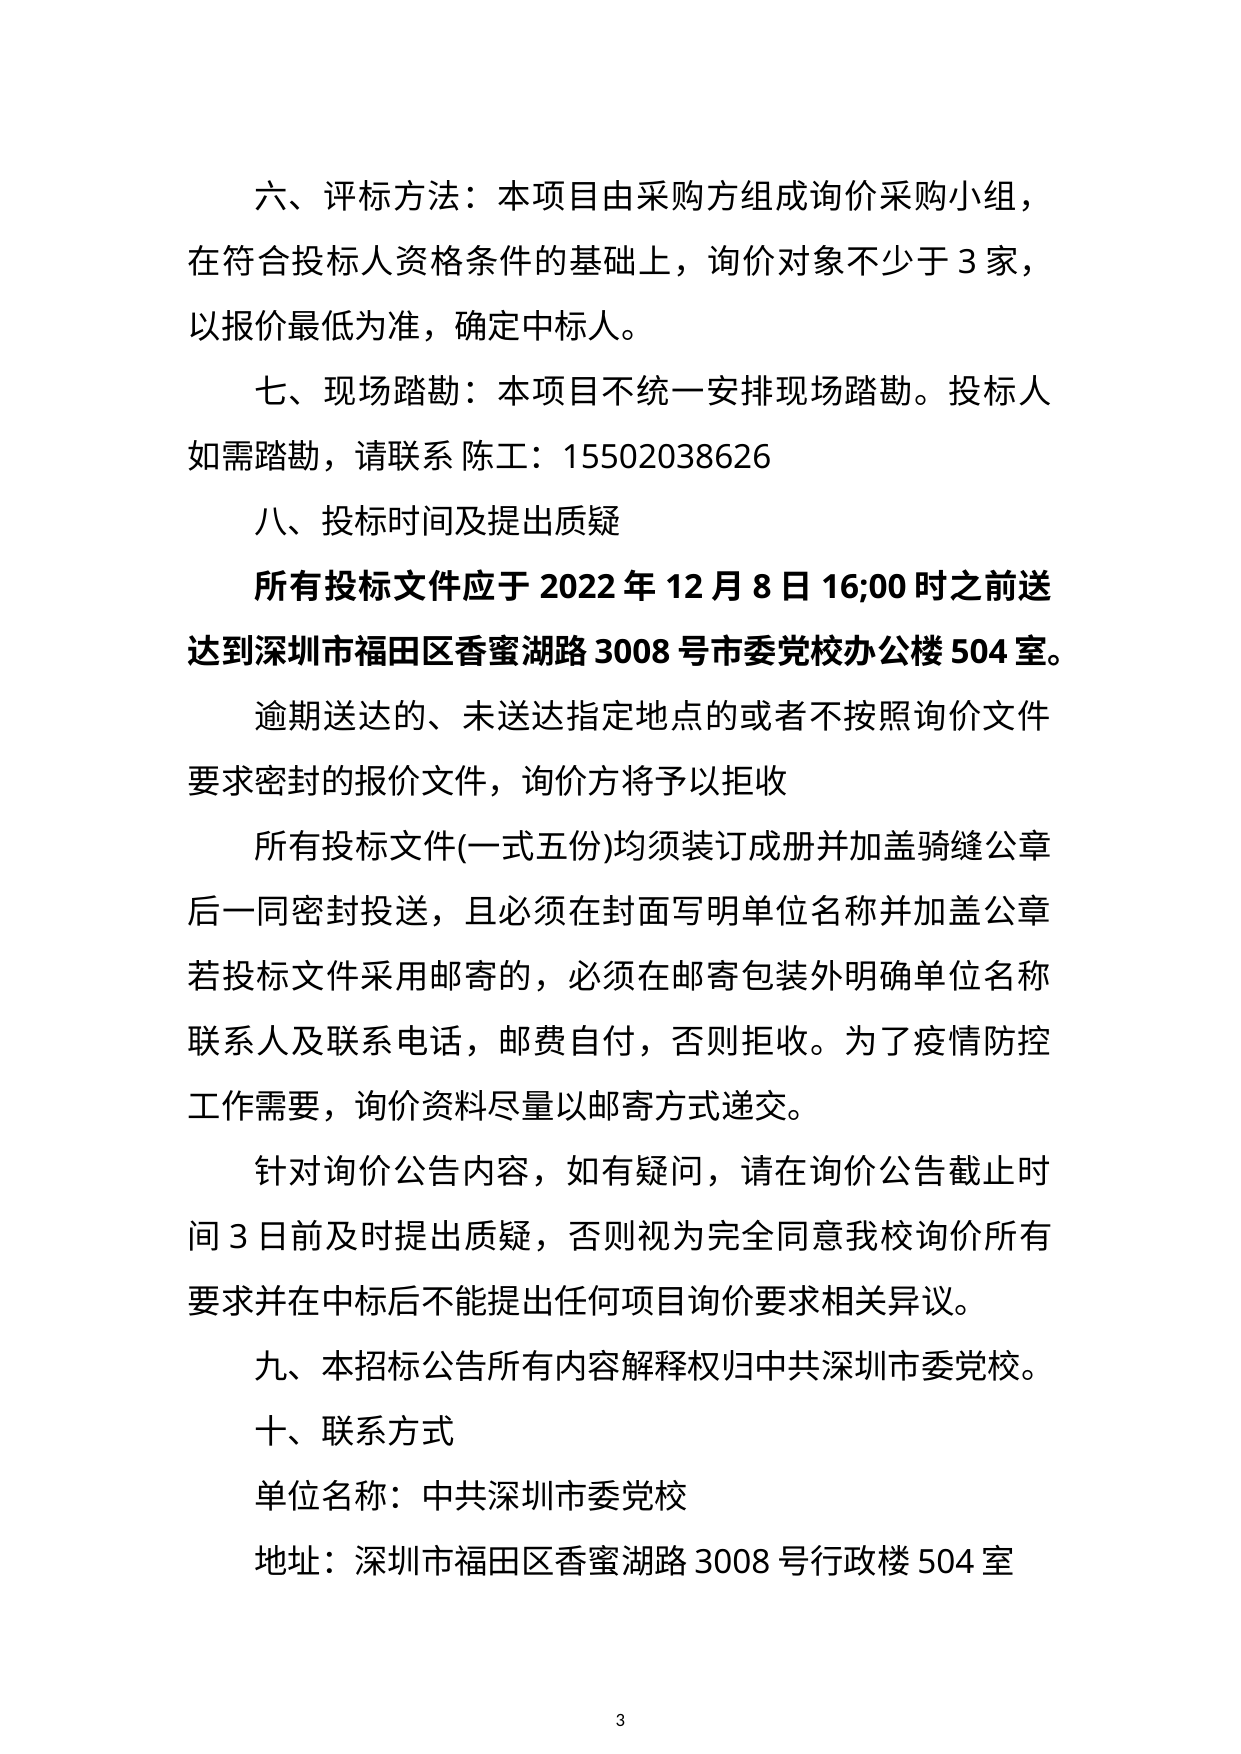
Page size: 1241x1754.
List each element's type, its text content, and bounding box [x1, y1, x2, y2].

text 地址：深圳市福田区香蜜湖路3008号行政楼504室 [187, 1527, 1053, 1592]
text 六、评标方法：本项目由采购方组成询价采购小组，在符合投标人资格条件的基础上，询价对象不少于3家，以报价最低为准，确定中标人。 [187, 162, 1053, 357]
text 十、联系方式 [187, 1397, 1053, 1462]
text 七、现场踏勘：本项目不统一安排现场踏勘。投标人如需踏勘，请联系 陈工：15502038626 [187, 357, 1053, 487]
text 单位名称：中共深圳市委党校 [187, 1462, 1053, 1527]
text 九、本招标公告所有内容解释权归中共深圳市委党校。 [187, 1332, 1053, 1397]
text 所有投标文件应于2022年12月8日16;00时之前送达到深圳市福田区香蜜湖路3008号市委党校办公楼504室。 [187, 552, 1053, 682]
text 针对询价公告内容，如有疑问，请在询价公告截止时间3日前及时提出质疑，否则视为完全同意我校询价所有要求并在中标后不能提出任何项目询价要求相关异议。 [187, 1137, 1053, 1332]
text 所有投标文件(一式五份)均须装订成册并加盖骑缝公章后一同密封投送，且必须在封面写明单位名称并加盖公章；若投标文件采用邮寄的，必须在邮寄包装外明确单位名称、联系人及联系电话，邮费自付，否则拒收。为了疫情防控工作需要，询价资料尽量以邮寄方式递交。 [187, 812, 1053, 1137]
text 八、投标时间及提出质疑 [187, 487, 1053, 552]
text 逾期送达的、未送达指定地点的或者不按照询价文件要求密封的报价文件，询价方将予以拒收 [187, 682, 1053, 812]
